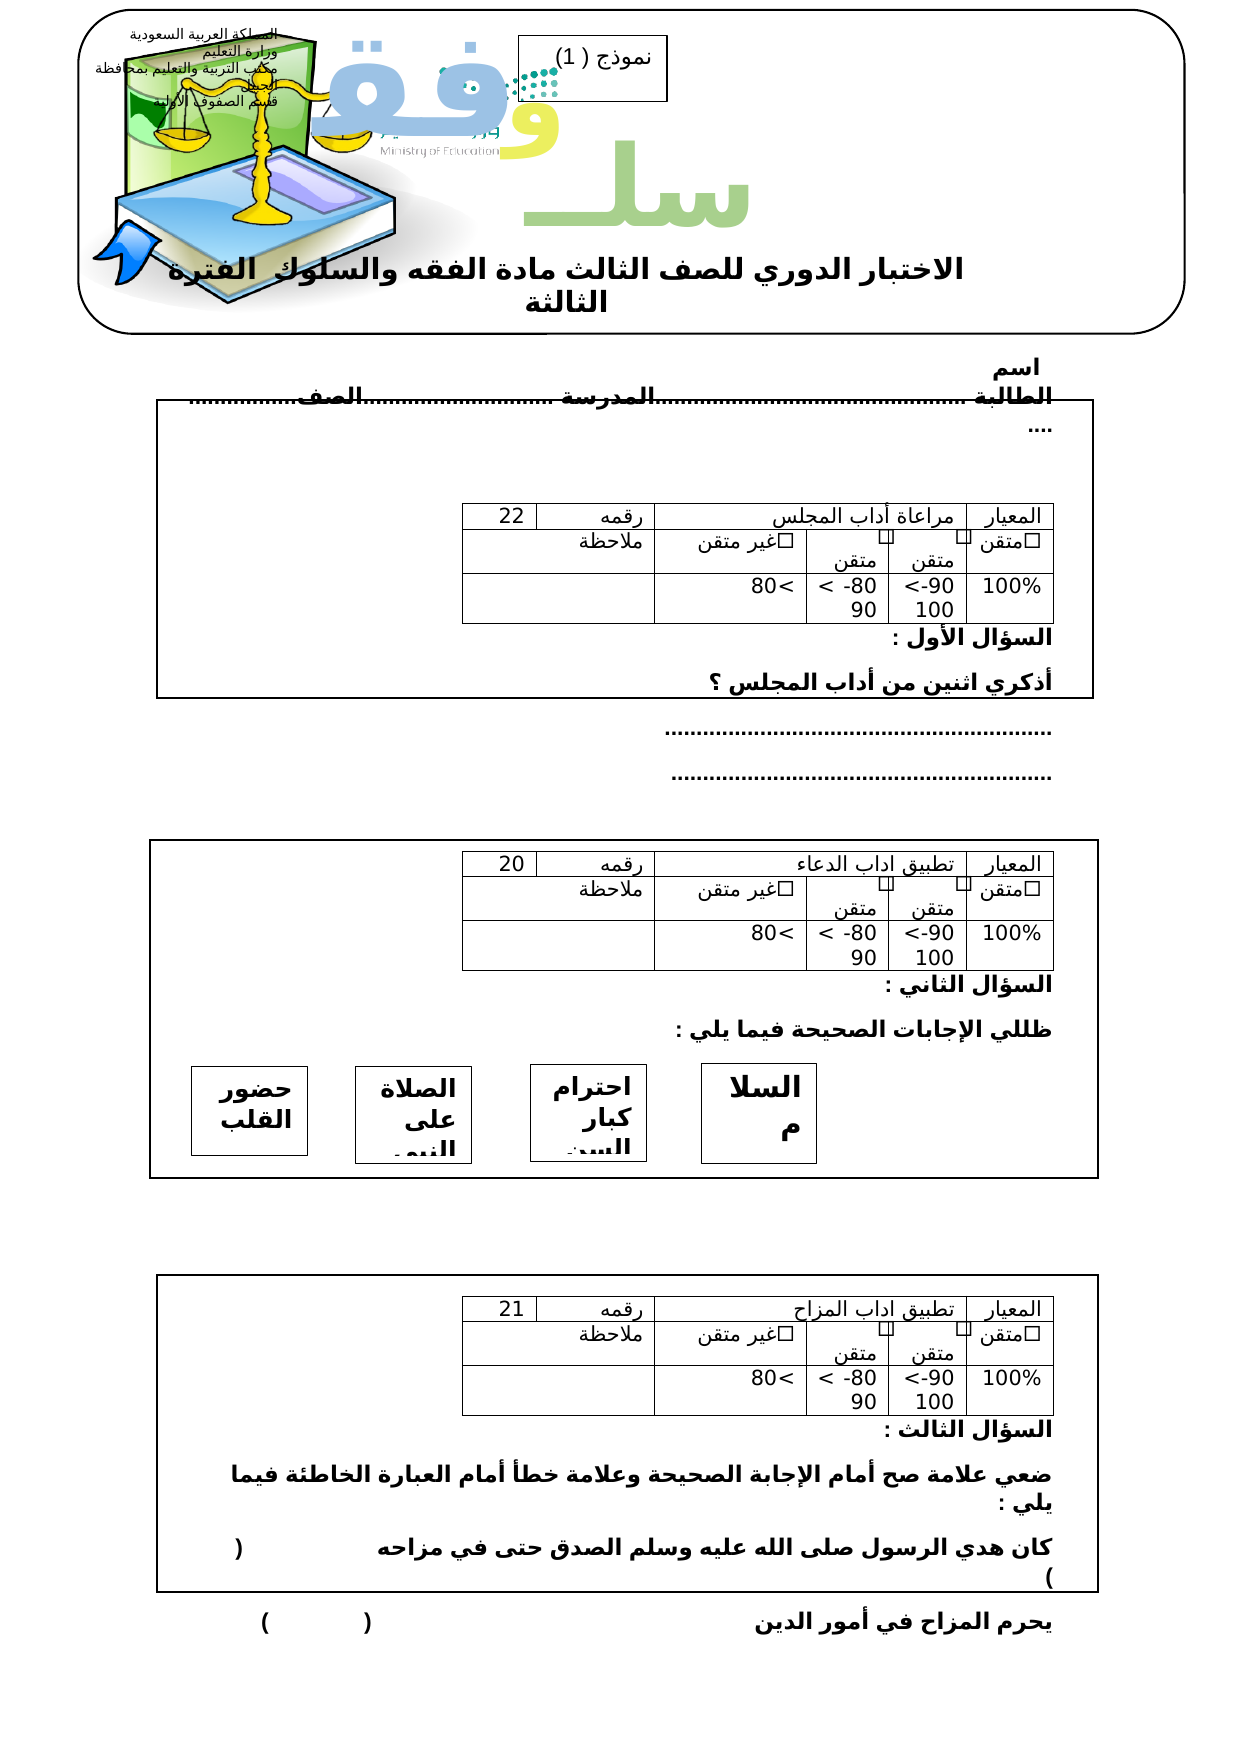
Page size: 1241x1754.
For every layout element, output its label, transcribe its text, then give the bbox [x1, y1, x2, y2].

table_header تطبيق اداب الدعاء [655, 852, 966, 876]
table_cell >80 [655, 574, 806, 622]
table_cell متقن [889, 1322, 966, 1365]
table_cell >80 [655, 921, 806, 970]
table_header المعيار [967, 1297, 1053, 1321]
text السؤال الثالث : [187, 1416, 1053, 1442]
table_cell 90-> 100 [889, 1366, 966, 1415]
text السؤال الثاني : [187, 971, 1053, 997]
table_cell ملاحظة [463, 877, 654, 920]
table_header 21 [463, 1297, 536, 1321]
table_header تطبيق اداب المزاح [655, 1297, 966, 1321]
table_cell 80- >90 [807, 1366, 888, 1415]
table_cell متقن [807, 530, 888, 573]
table_cell [463, 1366, 654, 1415]
table_cell متقن [807, 1322, 888, 1365]
table_header المعيار [967, 852, 1053, 876]
table_cell 100% [967, 1366, 1053, 1415]
table_cell متقن [889, 877, 966, 920]
picture [80, 23, 572, 314]
table_cell 100% [967, 921, 1053, 970]
table_cell 90-> 100 [889, 574, 966, 622]
table_cell 90-> 100 [889, 921, 966, 970]
table_cell متقن [889, 530, 966, 573]
table_cell غير متقن [655, 877, 806, 920]
text كان هدي الرسول صلى الله عليه وسلم الصدق حتى في مزاحه ( ) [187, 1534, 1053, 1589]
table_cell ملاحظة [463, 530, 654, 573]
picture [62, 32, 88, 314]
table_header مراعاة أداب المجلس [655, 504, 966, 528]
table_cell متقن [807, 877, 888, 920]
table_cell متقن [967, 530, 1053, 573]
table_cell ملاحظة [463, 1322, 654, 1365]
table_header رقمه [537, 504, 654, 528]
text ............................................................. [187, 714, 1053, 740]
table_cell 80- >90 [807, 574, 888, 622]
text ............................................................ [187, 759, 1053, 785]
table_cell [463, 574, 654, 622]
picture [519, 43, 572, 101]
text ضعي علامة صح أمام الإجابة الصحيحة وعلامة خطأ أمام العبارة الخاطئة فيما يلي : [187, 1461, 1053, 1516]
text السؤال الأول : [187, 623, 1053, 650]
table_cell [463, 921, 654, 970]
table_cell 100% [967, 574, 1053, 622]
text يحرم المزاح في أمور الدين ( ) [187, 1608, 1053, 1634]
table_cell غير متقن [655, 530, 806, 573]
table_header 20 [463, 852, 536, 876]
table_cell متقن [967, 1322, 1053, 1365]
table_cell >80 [655, 1366, 806, 1415]
table_header رقمه [537, 852, 654, 876]
text أذكري اثنين من أداب المجلس ؟ [187, 668, 1053, 695]
table_cell متقن [967, 877, 1053, 920]
text ظللي الإجابات الصحيحة فيما يلي : [187, 1016, 1053, 1042]
table_cell 80- >90 [807, 921, 888, 970]
table_header 22 [463, 504, 536, 528]
table_header المعيار [967, 504, 1053, 528]
table_header رقمه [537, 1297, 654, 1321]
table_cell غير متقن [655, 1322, 806, 1365]
